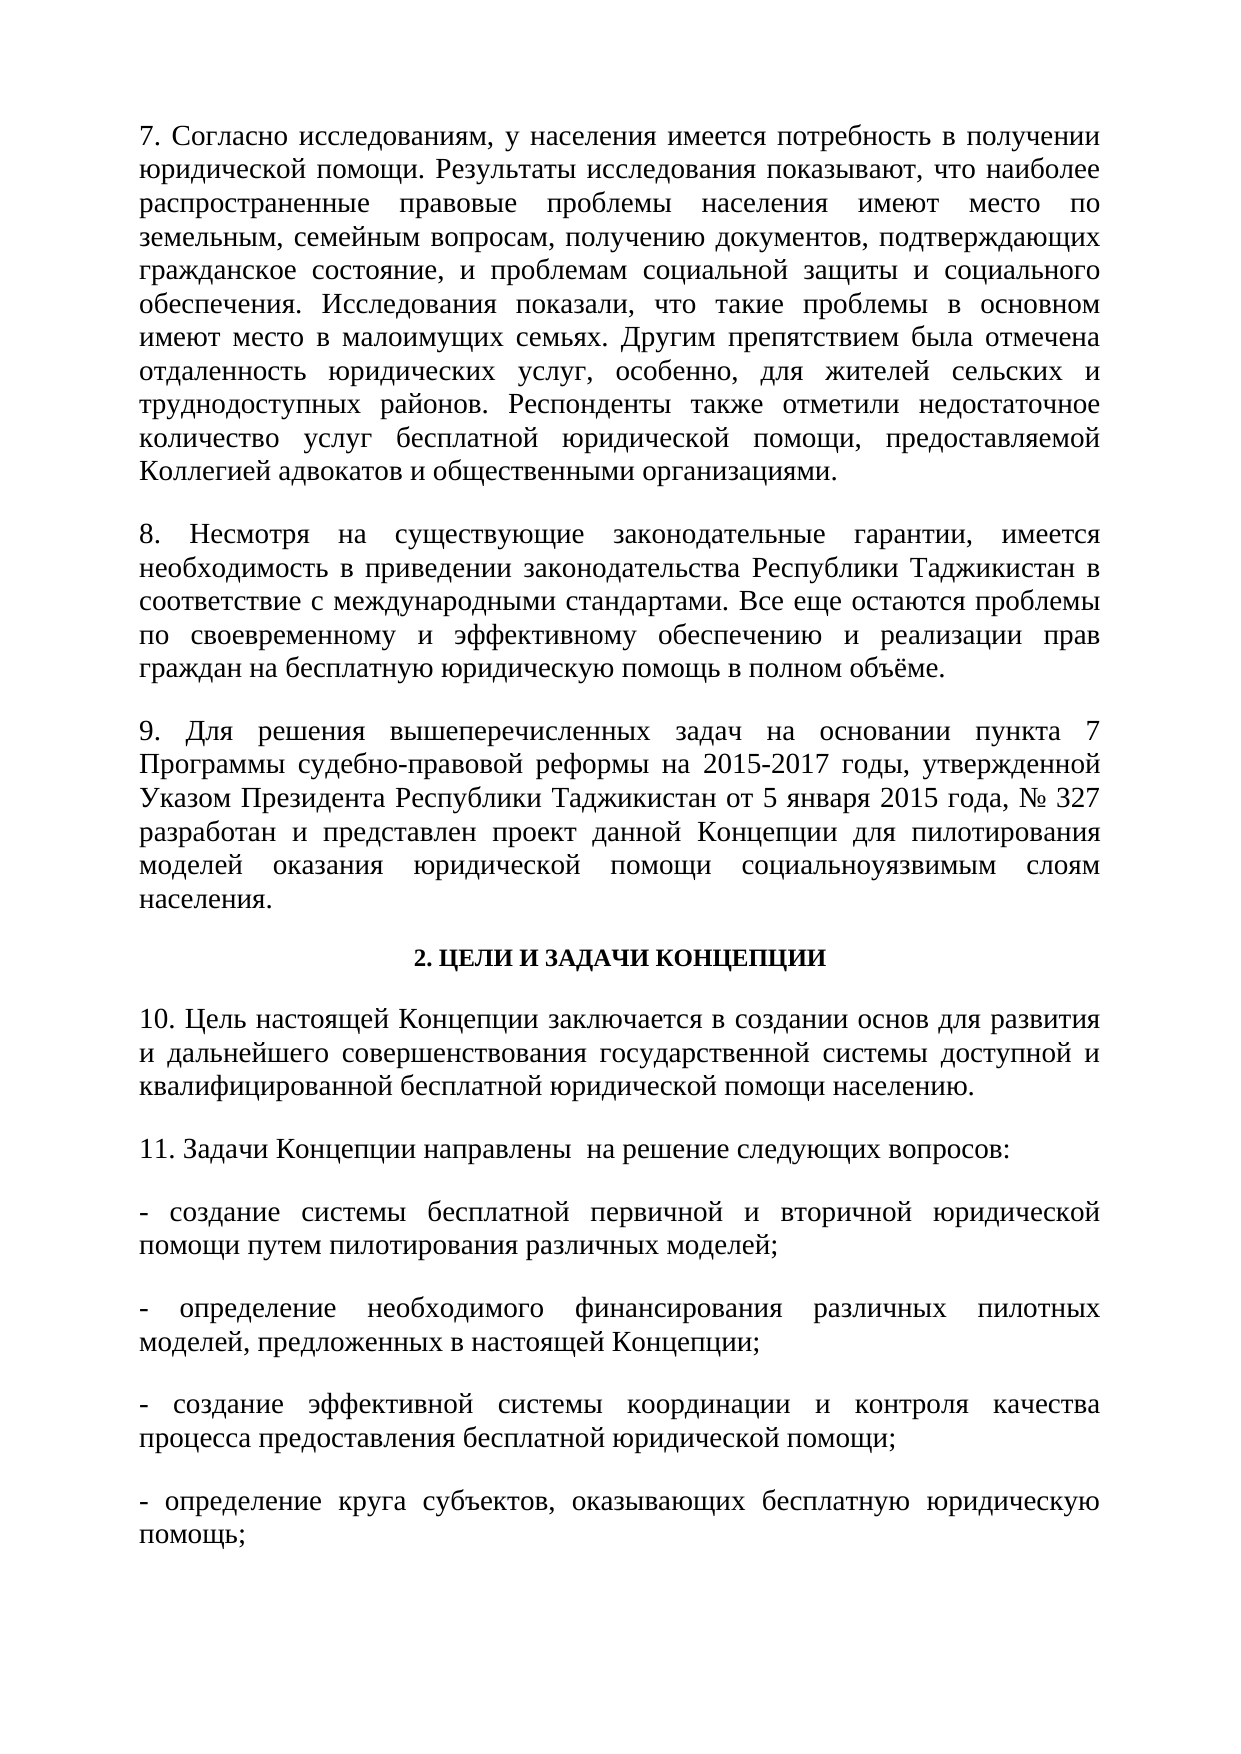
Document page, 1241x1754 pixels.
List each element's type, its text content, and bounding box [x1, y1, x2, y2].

text - создание эффективной системы координации и контроля качества процесса предоставления бесплатной юридической помощи; [139, 1386, 1101, 1453]
text 8. Несмотря на существующие законодательные гарантии, имеется необходимость в приведении законодательства Республики Таджикистан в соответствие с международными стандартами. Все еще остаются проблемы по своевременному и эффективному обеспечению и реализации прав граждан на бесплатную юридическую помощь в полном объёме. [139, 516, 1101, 684]
text - создание системы бесплатной первичной и вторичной юридической помощи путем пилотирования различных моделей; [139, 1194, 1101, 1261]
text 10. Цель настоящей Концепции заключается в создании основ для развития и дальнейшего совершенствования государственной системы доступной и квалифицированной бесплатной юридической помощи населению. [139, 1001, 1101, 1102]
text 9. Для решения вышеперечисленных задач на основании пункта 7 Программы судебно-правовой реформы на 2015-2017 годы, утвержденной Указом Президента Республики Таджикистан от 5 января 2015 года, № 327 разработан и представлен проект данной Концепции для пилотирования моделей оказания юридической помощи социальноуязвимым слоям населения. [139, 713, 1101, 914]
text - определение необходимого финансирования различных пилотных моделей, предложенных в настоящей Концепции; [139, 1290, 1101, 1357]
text 7. Согласно исследованиям, у населения имеется потребность в получении юридической помощи. Результаты исследования показывают, что наиболее распространенные правовые проблемы населения имеют место по земельным, семейным вопросам, получению документов, подтверждающих гражданское состояние, и проблемам социальной защиты и социального обеспечения. Исследования показали, что такие проблемы в основном имеют место в малоимущих семьях. Другим препятствием была отмечена отдаленность юридических услуг, особенно, для жителей сельских и труднодоступных районов. Респонденты также отметили недостаточное количество услуг бесплатной юридической помощи, предоставляемой Коллегией адвокатов и общественными организациями. [139, 118, 1101, 487]
text 11. Задачи Концепции направлены на решение следующих вопросов: [139, 1131, 1101, 1165]
text 2. ЦЕЛИ И ЗАДАЧИ КОНЦЕПЦИИ [139, 943, 1101, 972]
text - определение круга субъектов, оказывающих бесплатную юридическую помощь; [139, 1483, 1101, 1550]
